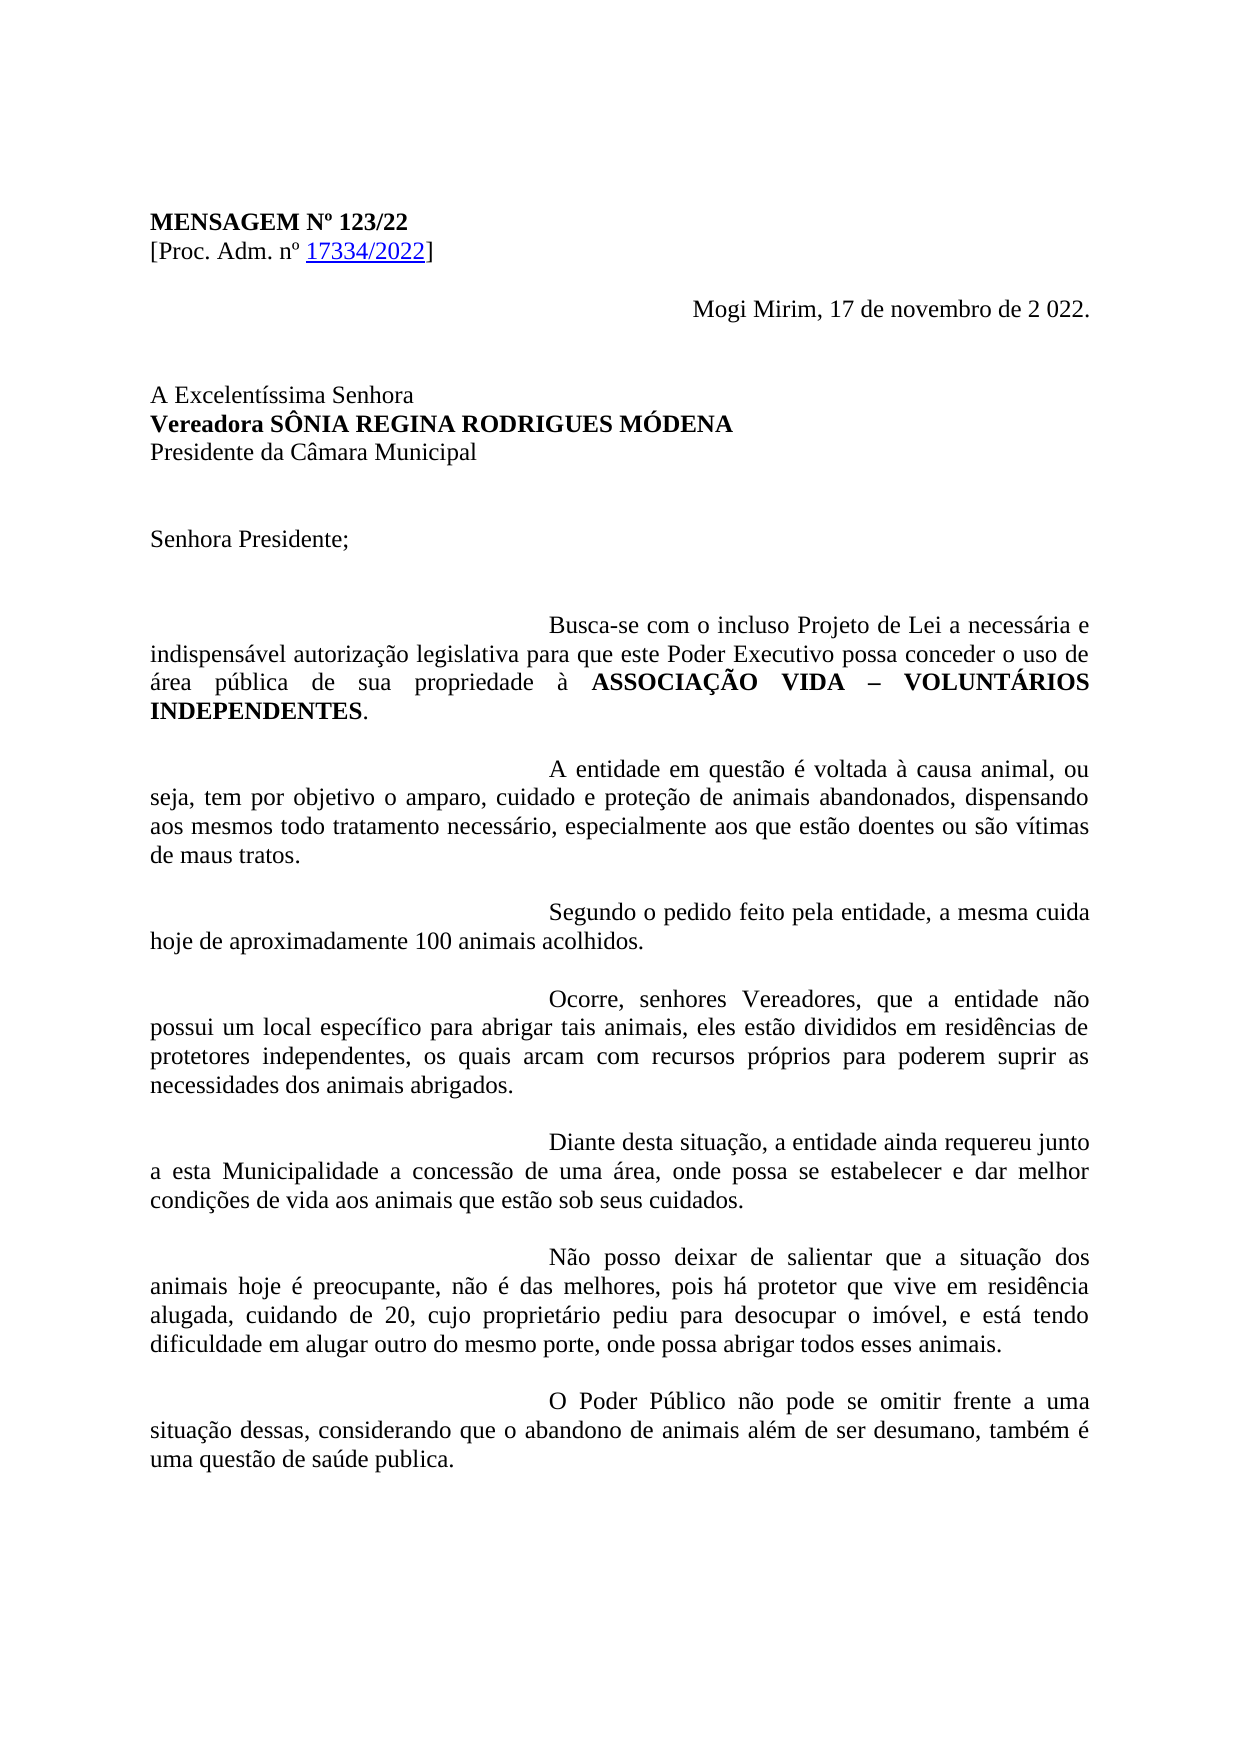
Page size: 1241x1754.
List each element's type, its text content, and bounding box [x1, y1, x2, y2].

text O Poder Público não pode se omitir frente a uma situação dessas, considerando que o abandono de animais além de ser desumano, também é uma questão de saúde publica. [150, 1386, 1090, 1472]
text [Proc. Adm. nº 17334/2022] [425, 236, 1090, 265]
text Ocorre, senhores Vereadores, que a entidade não possui um local específico para abrigar tais animais, eles estão divididos em residências de protetores independentes, os quais arcam com recursos próprios para poderem suprir as necessidades dos animais abrigados. [150, 984, 1090, 1099]
text Mogi Mirim, 17 de novembro de 2 022. [150, 294, 1090, 322]
text Senhora Presidente; [150, 524, 1090, 552]
text Presidente da Câmara Municipal [150, 437, 1090, 466]
text MENSAGEM Nº 123/22 [150, 207, 1090, 236]
text A entidade em questão é voltada à causa animal, ou seja, tem por objetivo o amparo, cuidado e proteção de animais abandonados, dispensando aos mesmos todo tratamento necessário, especialmente aos que estão doentes ou são vítimas de maus tratos. [150, 754, 1090, 869]
text A Excelentíssima Senhora [150, 380, 1090, 409]
text Segundo o pedido feito pela entidade, a mesma cuida hoje de aproximadamente 100 animais acolhidos. [150, 897, 1090, 955]
text Vereadora SÔNIA REGINA RODRIGUES MÓDENA [150, 409, 1090, 437]
text Busca-se com o incluso Projeto de Lei a necessária e indispensável autorização legislativa para que este Poder Executivo possa conceder o uso de área pública de sua propriedade à ASSOCIAÇÃO VIDA – VOLUNTÁRIOS INDEPENDENTES. [150, 610, 1090, 725]
text Não posso deixar de salientar que a situação dos animais hoje é preocupante, não é das melhores, pois há protetor que vive em residência alugada, cuidando de 20, cujo proprietário pediu para desocupar o imóvel, e está tendo dificuldade em alugar outro do mesmo porte, onde possa abrigar todos esses animais. [150, 1242, 1090, 1357]
text [Proc. Adm. nº 17334/2022] [150, 236, 306, 265]
text Diante desta situação, a entidade ainda requereu junto a esta Municipalidade a concessão de uma área, onde possa se estabelecer e dar melhor condições de vida aos animais que estão sob seus cuidados. [150, 1127, 1090, 1214]
